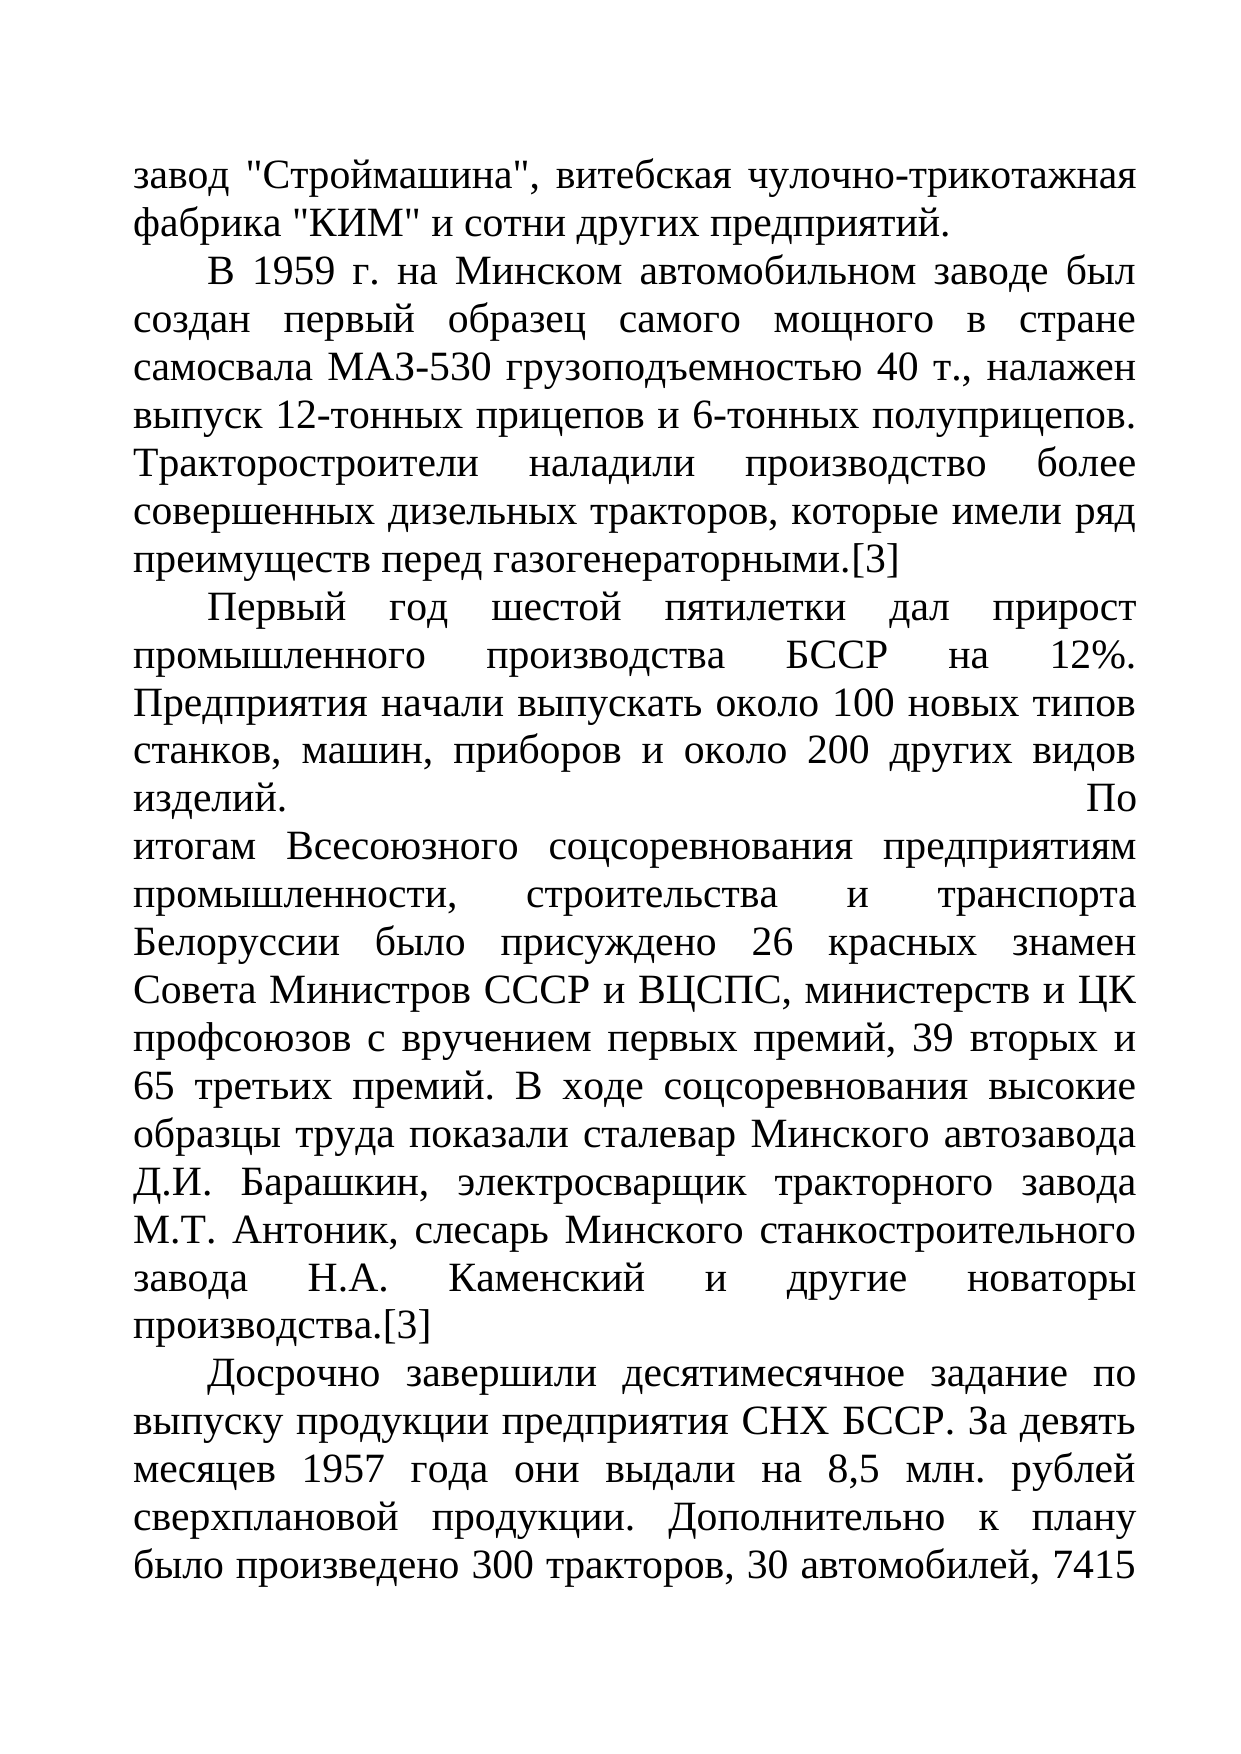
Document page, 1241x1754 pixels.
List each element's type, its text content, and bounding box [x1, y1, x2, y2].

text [133, 150, 1137, 246]
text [133, 1348, 1137, 1587]
text В 1959 г. на Минском автомобильном заводе был создан первый образец самого мощного в стране самосвала МАЗ-530 грузоподъемностью 40 т., налажен выпуск 12-тонных прицепов и 6-тонных полуприцепов. Тракторостроители наладили производство более совершенных дизельных тракторов, которые имели ряд преимуществ перед газогенераторными.[3] [133, 246, 1137, 581]
text Первый год шестой пятилетки дал прирост промышленного производства БССР на 12%. Предприятия начали выпускать около 100 новых типов станков, машин, приборов и около 200 других видов изделий. По итогам Всесоюзного соцсоревнования предприятиям промышленности, строительства и транспорта Белоруссии было присуждено 26 красных знамен Совета Министров СССР и ВЦСПС, министерств и ЦК профсоюзов с вручением первых премий, 39 вторых и 65 третьих премий. В ходе соцсоревнования высокие образцы труда показали сталевар Минского автозавода Д.И. Барашкин, электросварщик тракторного завода М.Т. Антоник, слесарь Минского станкостроительного завода Н.А. Каменский и другие новаторы производства.[3] [133, 581, 1137, 1348]
